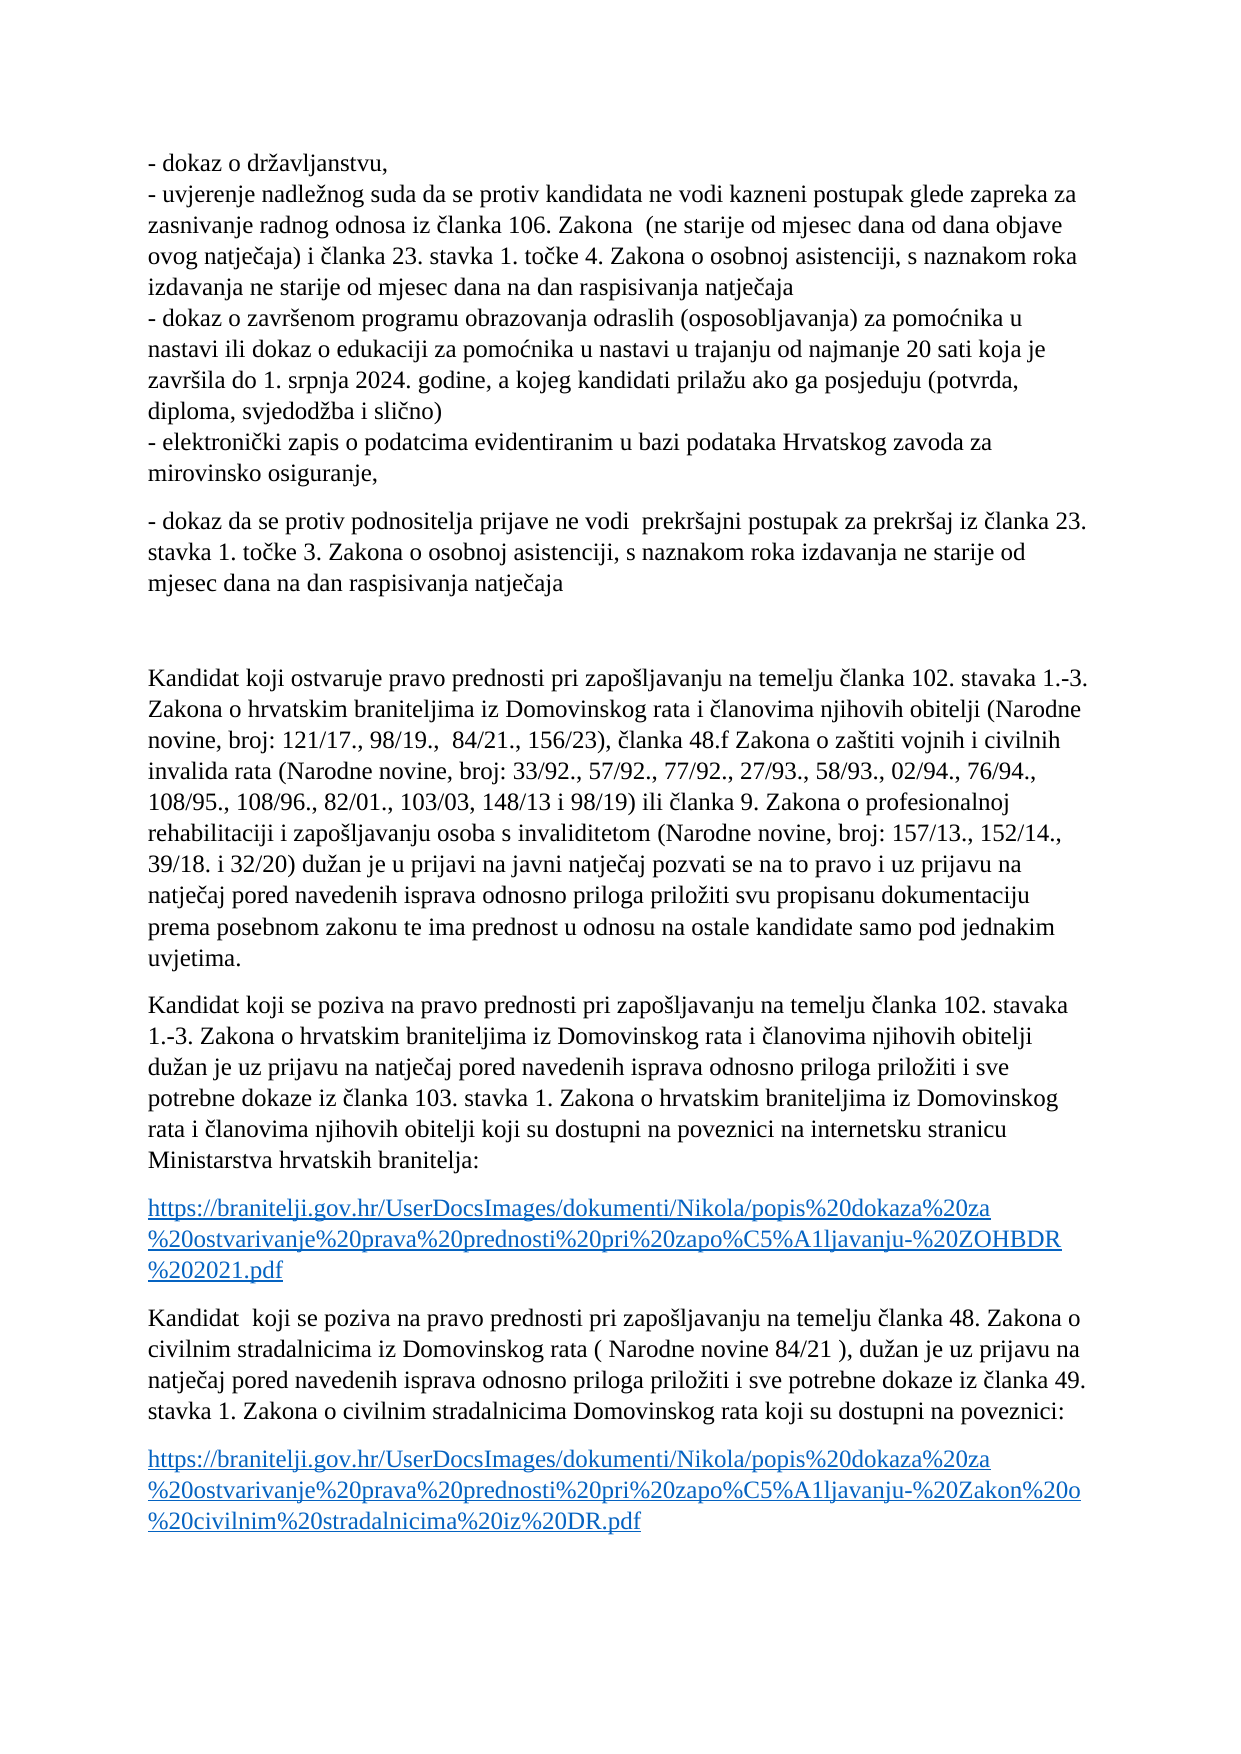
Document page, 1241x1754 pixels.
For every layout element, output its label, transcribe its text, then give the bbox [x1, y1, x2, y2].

text Kandidat koji se poziva na pravo prednosti pri zapošljavanju na temelju članka 102. stavaka 1.-3. Zakona o hrvatskim braniteljima iz Domovinskog rata i članovima njihovih obitelji dužan je uz prijavu na natječaj pored navedenih isprava odnosno priloga priložiti i sve potrebne dokaze iz članka 103. stavka 1. Zakona o hrvatskim braniteljima iz Domovinskog rata i članovima njihovih obitelji koji su dostupni na poveznici na internetsku stranicu Ministarstva hrvatskih branitelja: [148, 990, 1093, 1174]
text https://branitelji.gov.hr/UserDocsImages/dokumenti/Nikola/popis%20dokaza%20za%20ostvarivanje%20prava%20prednosti%20pri%20zapo%C5%A1ljavanju-%20Zakon%20o%20civilnim%20stradalnicima%20iz%20DR.pdf [148, 1444, 1093, 1535]
text Kandidat koji ostvaruje pravo prednosti pri zapošljavanju na temelju članka 102. stavaka 1.-3. Zakona o hrvatskim braniteljima iz Domovinskog rata i članovima njihovih obitelji (Narodne novine, broj: 121/17., 98/19., 84/21., 156/23), članka 48.f Zakona o zaštiti vojnih i civilnih invalida rata (Narodne novine, broj: 33/92., 57/92., 77/92., 27/93., 58/93., 02/94., 76/94., 108/95., 108/96., 82/01., 103/03, 148/13 i 98/19) ili članka 9. Zakona o profesionalnoj rehabilitaciji i zapošljavanju osoba s invaliditetom (Narodne novine, broj: 157/13., 152/14., 39/18. i 32/20) dužan je u prijavi na javni natječaj pozvati se na to pravo i uz prijavu na natječaj pored navedenih isprava odnosno priloga priložiti svu propisanu dokumentaciju prema posebnom zakonu te ima prednost u odnosu na ostale kandidate samo pod jednakim uvjetima. [148, 663, 1093, 971]
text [148, 148, 1093, 487]
text - dokaz da se protiv podnositelja prijave ne vodi prekršajni postupak za prekršaj iz članka 23. stavka 1. točke 3. Zakona o osobnoj asistenciji, s naznakom roka izdavanja ne starije od mjesec dana na dan raspisivanja natječaja [148, 506, 1093, 597]
text Kandidat koji se poziva na pravo prednosti pri zapošljavanju na temelju članka 48. Zakona o civilnim stradalnicima iz Domovinskog rata ( Narodne novine 84/21 ), dužan je uz prijavu na natječaj pored navedenih isprava odnosno priloga priložiti i sve potrebne dokaze iz članka 49. stavka 1. Zakona o civilnim stradalnicima Domovinskog rata koji su dostupni na poveznici: [148, 1303, 1093, 1425]
text https://branitelji.gov.hr/UserDocsImages/dokumenti/Nikola/popis%20dokaza%20za%20ostvarivanje%20prava%20prednosti%20pri%20zapo%C5%A1ljavanju-%20ZOHBDR%202021.pdf [148, 1193, 1093, 1284]
